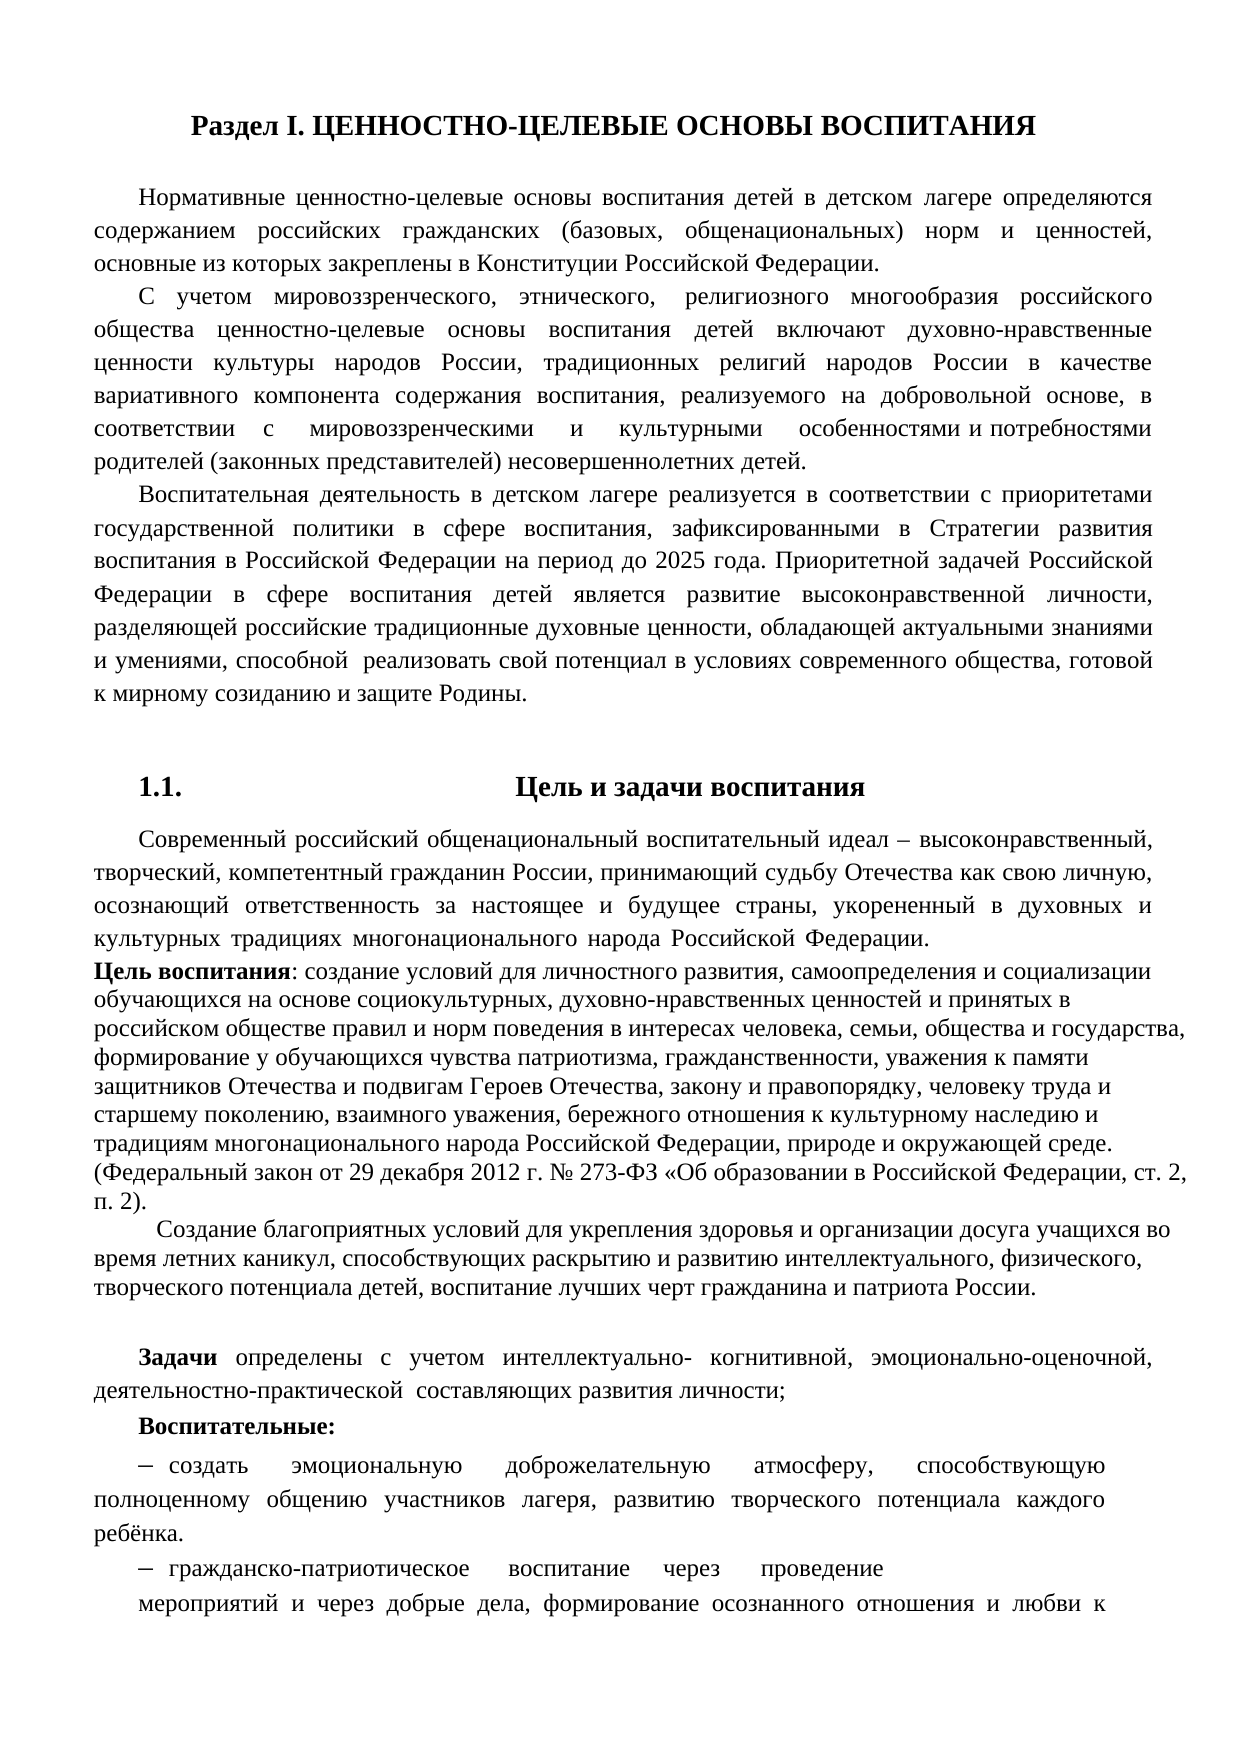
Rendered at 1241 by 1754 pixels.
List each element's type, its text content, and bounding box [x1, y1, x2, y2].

list создать эмоциональную доброжелательную атмосферу, способствующую полноценному общению участников лагеря, развитию творческого потенциала каждого ребёнка. [94, 1446, 1105, 1546]
text С учетом мировоззренческого, этнического, религиозного многообразия российского общества ценностно-целевые основы воспитания детей включают духовно-нравственные ценности культуры народов России, традиционных религий народов России в качестве вариативного компонента содержания воспитания, реализуемого на добровольной основе, в соответствии с мировоззренческими и культурными особенностями и потребностями родителей (законных представителей) несовершеннолетних детей. [94, 281, 1152, 475]
text Нормативные ценностно-целевые основы воспитания детей в детском лагере определяются содержанием российских гражданских (базовых, общенациональных) норм и ценностей, основные из которых закреплены в Конституции Российской Федерации. [94, 182, 1152, 277]
text Современный российский общенациональный воспитательный идеал – высоконравственный, творческий, компетентный гражданин России, принимающий судьбу Отечества как свою личную, осознающий ответственность за настоящее и будущее страны, укорененный в духовных и культурных традициях многонационального народа Российской Федерации. [94, 824, 1153, 952]
text Воспитательная деятельность в детском лагере реализуется в соответствии с приоритетами государственной политики в сфере воспитания, зафиксированными в Стратегии развития воспитания в Российской Федерации на период до 2025 года. Приоритетной задачей Российской Федерации в сфере воспитания детей является развитие высоконравственной личности, разделяющей российские традиционные духовные ценности, обладающей актуальными знаниями и умениями, способной реализовать свой потенциал в условиях современного общества, готовой к мирному созиданию и защите Родины. [94, 479, 1153, 706]
list гражданско-патриотическое воспитание через проведение [94, 1551, 1194, 1583]
text Воспитательные: [94, 1408, 1194, 1441]
subtitle Раздел I. ЦЕННОСТНО-ЦЕЛЕВЫЕ ОСНОВЫ ВОСПИТАНИЯ [94, 108, 1089, 142]
text Цель воспитания: создание условий для личностного развития, самоопределения и социализации обучающихся на основе социокультурных, духовно-нравственных ценностей и принятых в российском обществе правил и норм поведения в интересах человека, семьи, общества и государства, формирование у обучающихся чувства патриотизма, гражданственности, уважения к памяти защитников Отечества и подвигам Героев Отечества, закону и правопорядку, человеку труда и старшему поколению, взаимного уважения, бережного отношения к культурному наследию и традициям многонационального народа Российской Федерации, природе и окружающей среде. (Федеральный закон от 29 декабря 2012 г. № 273-ФЗ «Об образовании в Российской Федерации, ст. 2, п. 2). [94, 956, 1194, 1214]
subtitle Цель и задачи воспитания [94, 769, 1194, 802]
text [94, 1588, 1106, 1617]
text Создание благоприятных условий для укрепления здоровья и организации досуга учащихся во время летних каникул, способствующих раскрытию и развитию интеллектуального, физического, творческого потенциала детей, воспитание лучших черт гражданина и патриота России. [94, 1214, 1194, 1301]
text Задачи определены с учетом интеллектуально- когнитивной, эмоционально-оценочной, деятельностно-практической составляющих развития личности; [94, 1342, 1153, 1404]
